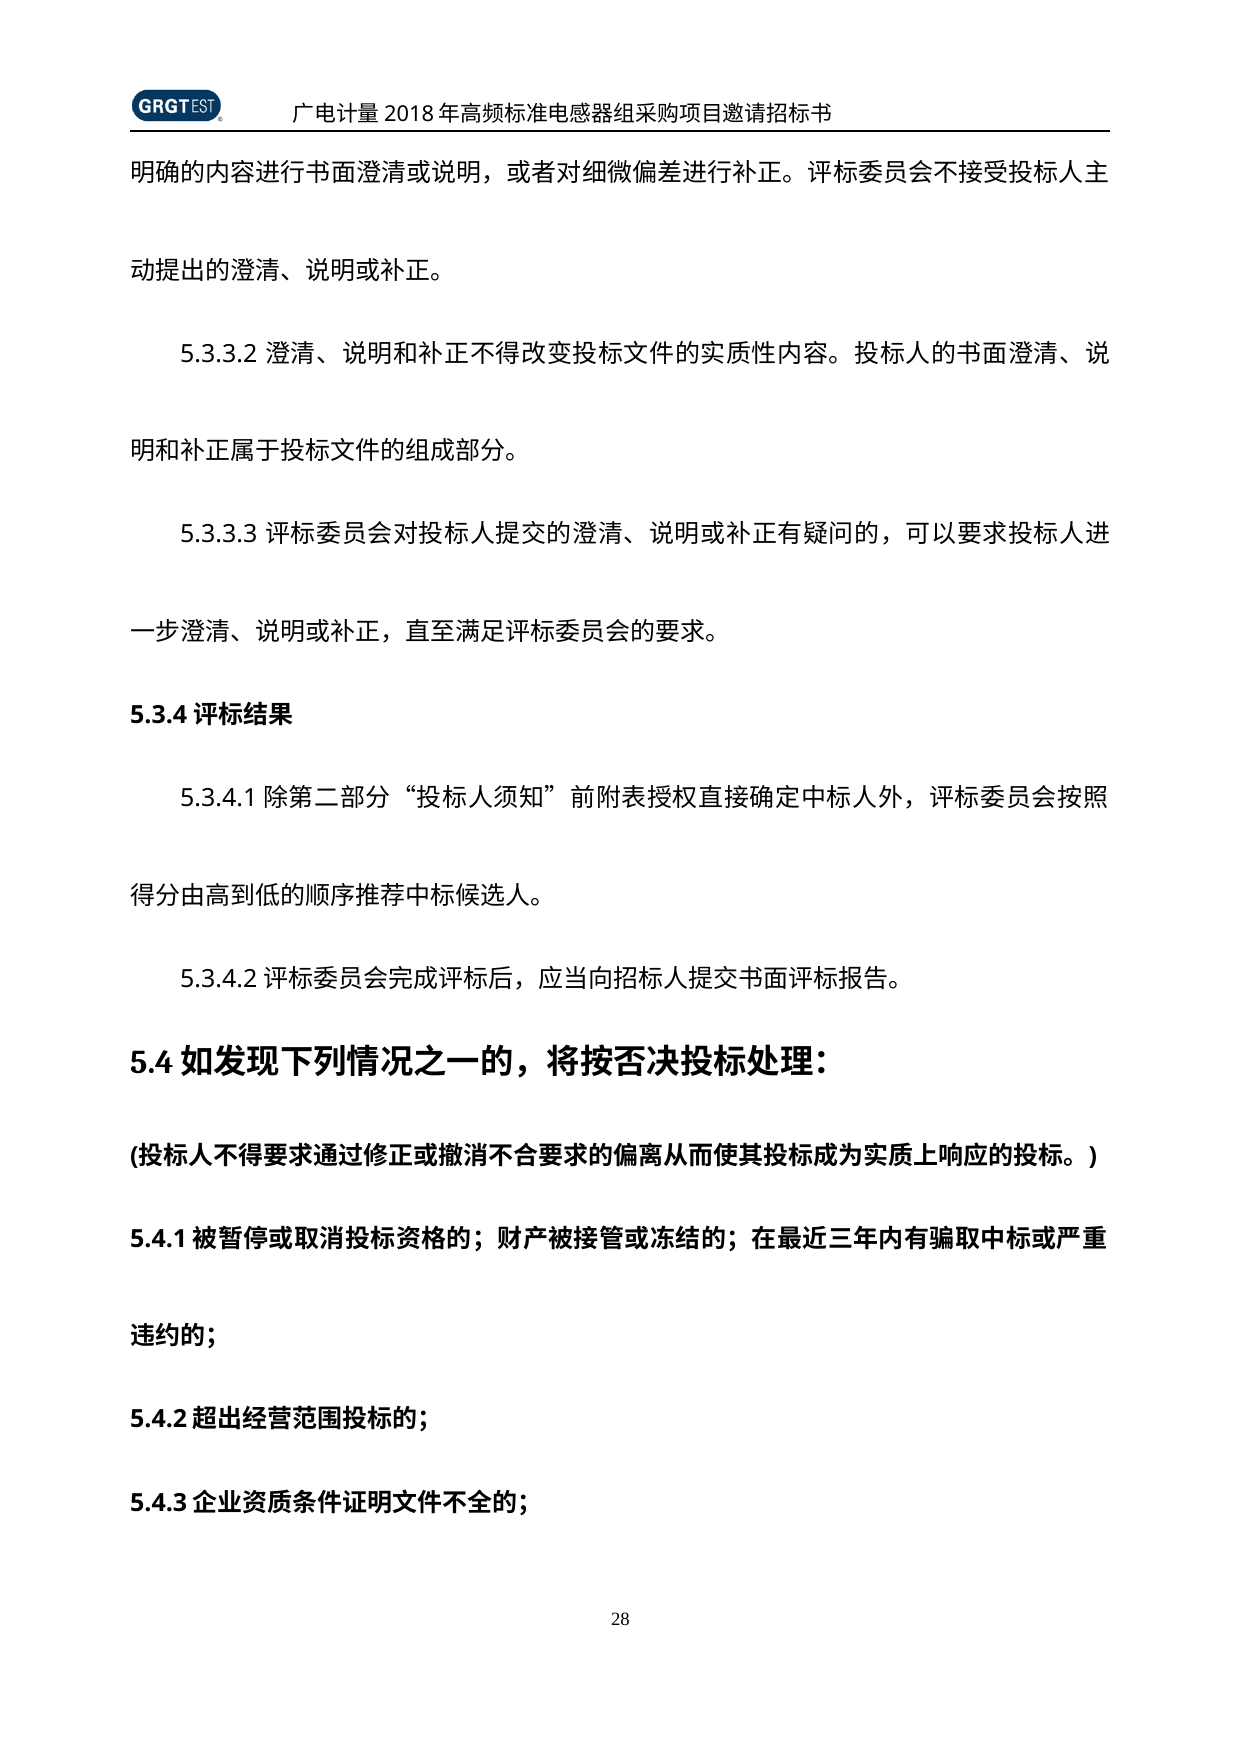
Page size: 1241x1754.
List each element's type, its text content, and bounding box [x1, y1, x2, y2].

text 5.4.3企业资质条件证明文件不全的； [130, 1468, 1110, 1533]
text 5.3.4.2 评标委员会完成评标后，应当向招标人提交书面评标报告。 [130, 944, 1110, 1009]
text 5.4.1被暂停或取消投标资格的；财产被接管或冻结的；在最近三年内有骗取中标或严重违约的； [130, 1204, 1110, 1366]
text 5.3.4 评标结果 [130, 680, 1110, 745]
text (投标人不得要求通过修正或撤消不合要求的偏离从而使其投标成为实质上响应的投标。) [130, 1121, 1110, 1186]
picture [129, 88, 224, 122]
text 5.3.3.3 评标委员会对投标人提交的澄清、说明或补正有疑问的，可以要求投标人进一步澄清、说明或补正，直至满足评标委员会的要求。 [130, 499, 1110, 662]
text 5.4.2超出经营范围投标的； [130, 1384, 1110, 1449]
subtitle 5.4如发现下列情况之一的，将按否决投标处理： [130, 1027, 1110, 1092]
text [130, 138, 1110, 301]
text 5.3.3.2 澄清、说明和补正不得改变投标文件的实质性内容。投标人的书面澄清、说明和补正属于投标文件的组成部分。 [130, 319, 1110, 481]
text 5.3.4.1除第二部分“投标人须知”前附表授权直接确定中标人外，评标委员会按照得分由高到低的顺序推荐中标候选人。 [130, 763, 1110, 926]
